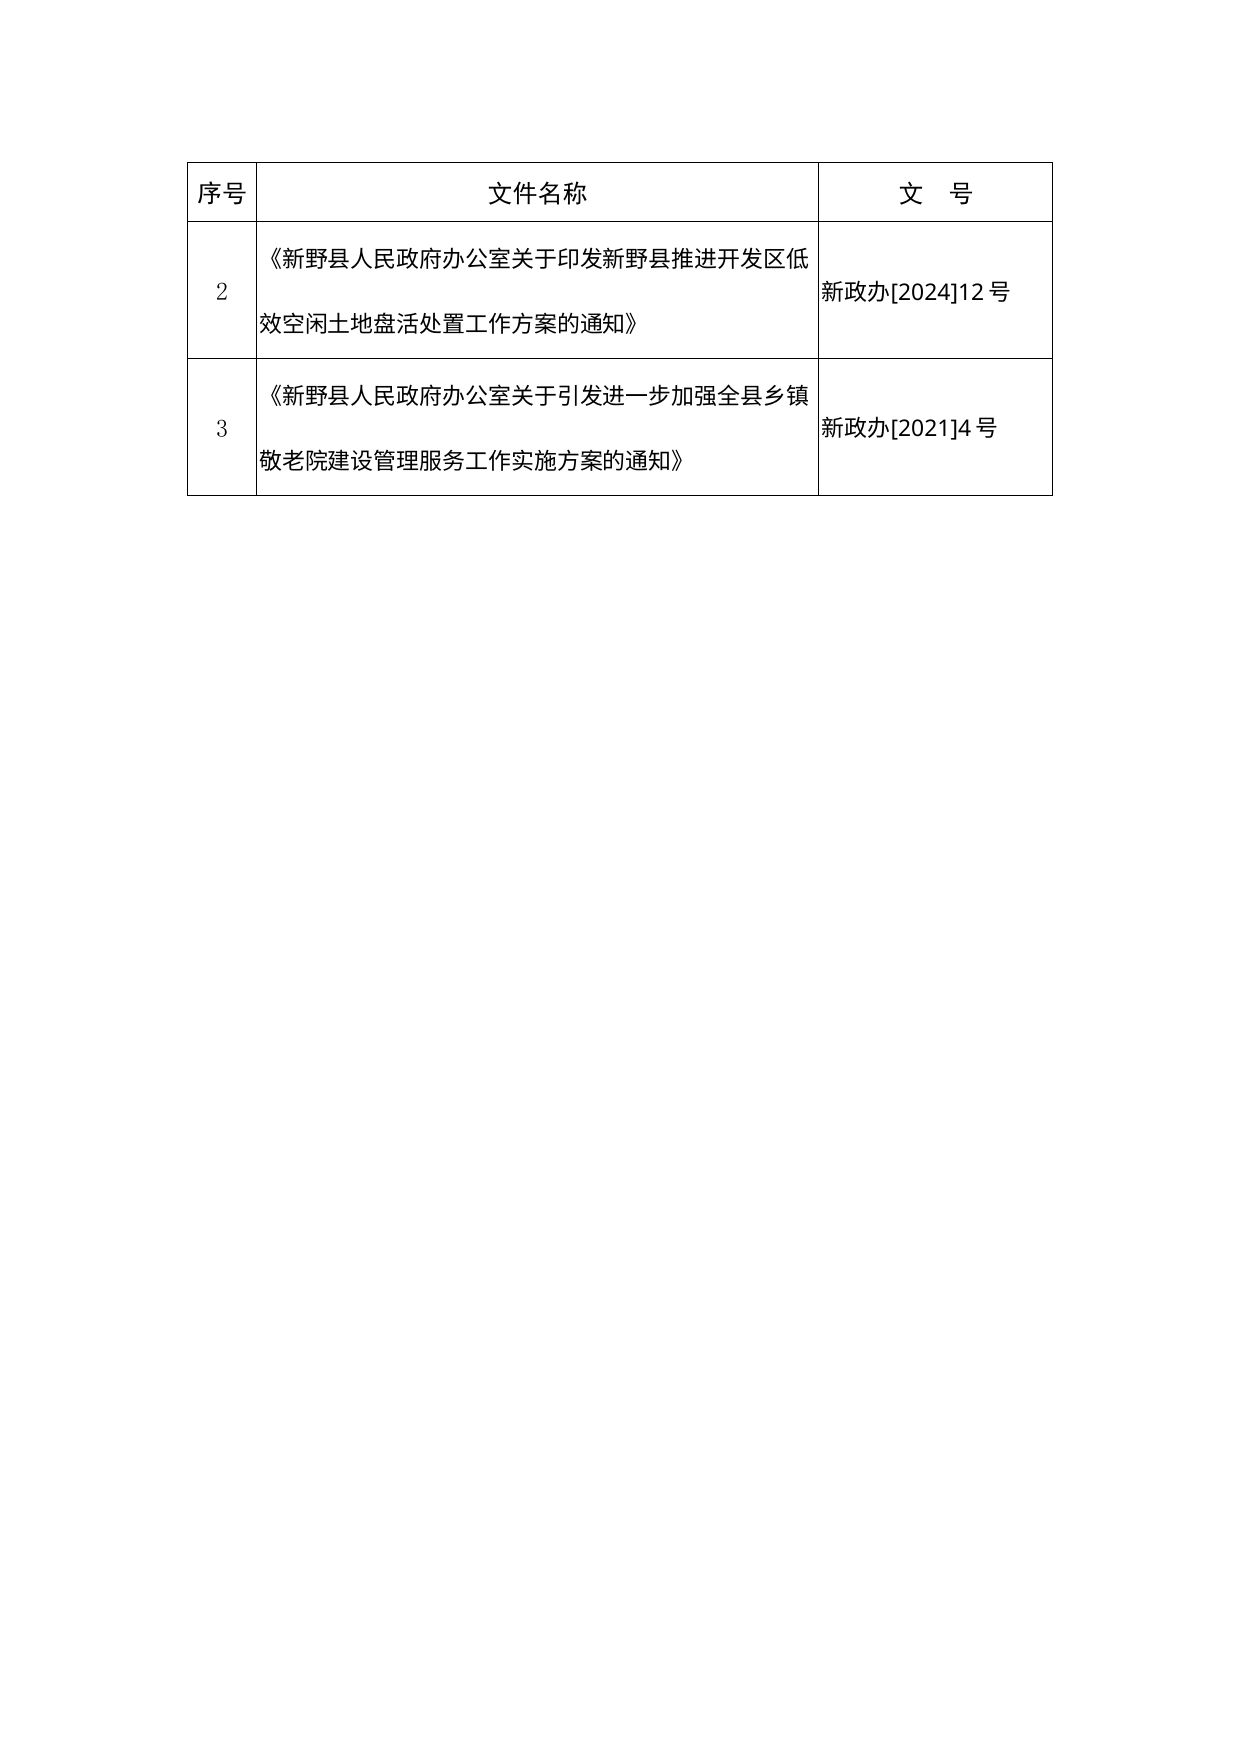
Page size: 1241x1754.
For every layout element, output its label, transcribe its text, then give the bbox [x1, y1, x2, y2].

table_cell 3 [188, 359, 256, 495]
table_header 序号 [188, 163, 256, 221]
table_cell 《新野县人民政府办公室关于印发新野县推进开发区低效空闲土地盘活处置工作方案的通知》 [257, 222, 818, 358]
table_header 文 号 [819, 163, 1052, 221]
table_cell 《新野县人民政府办公室关于引发进一步加强全县乡镇敬老院建设管理服务工作实施方案的通知》 [257, 359, 818, 495]
table_cell 新政办[2021]4号 [819, 359, 1052, 495]
table_header 文件名称 [257, 163, 818, 221]
table_cell 2 [188, 222, 256, 358]
table_cell 新政办[2024]12号 [819, 222, 1052, 358]
